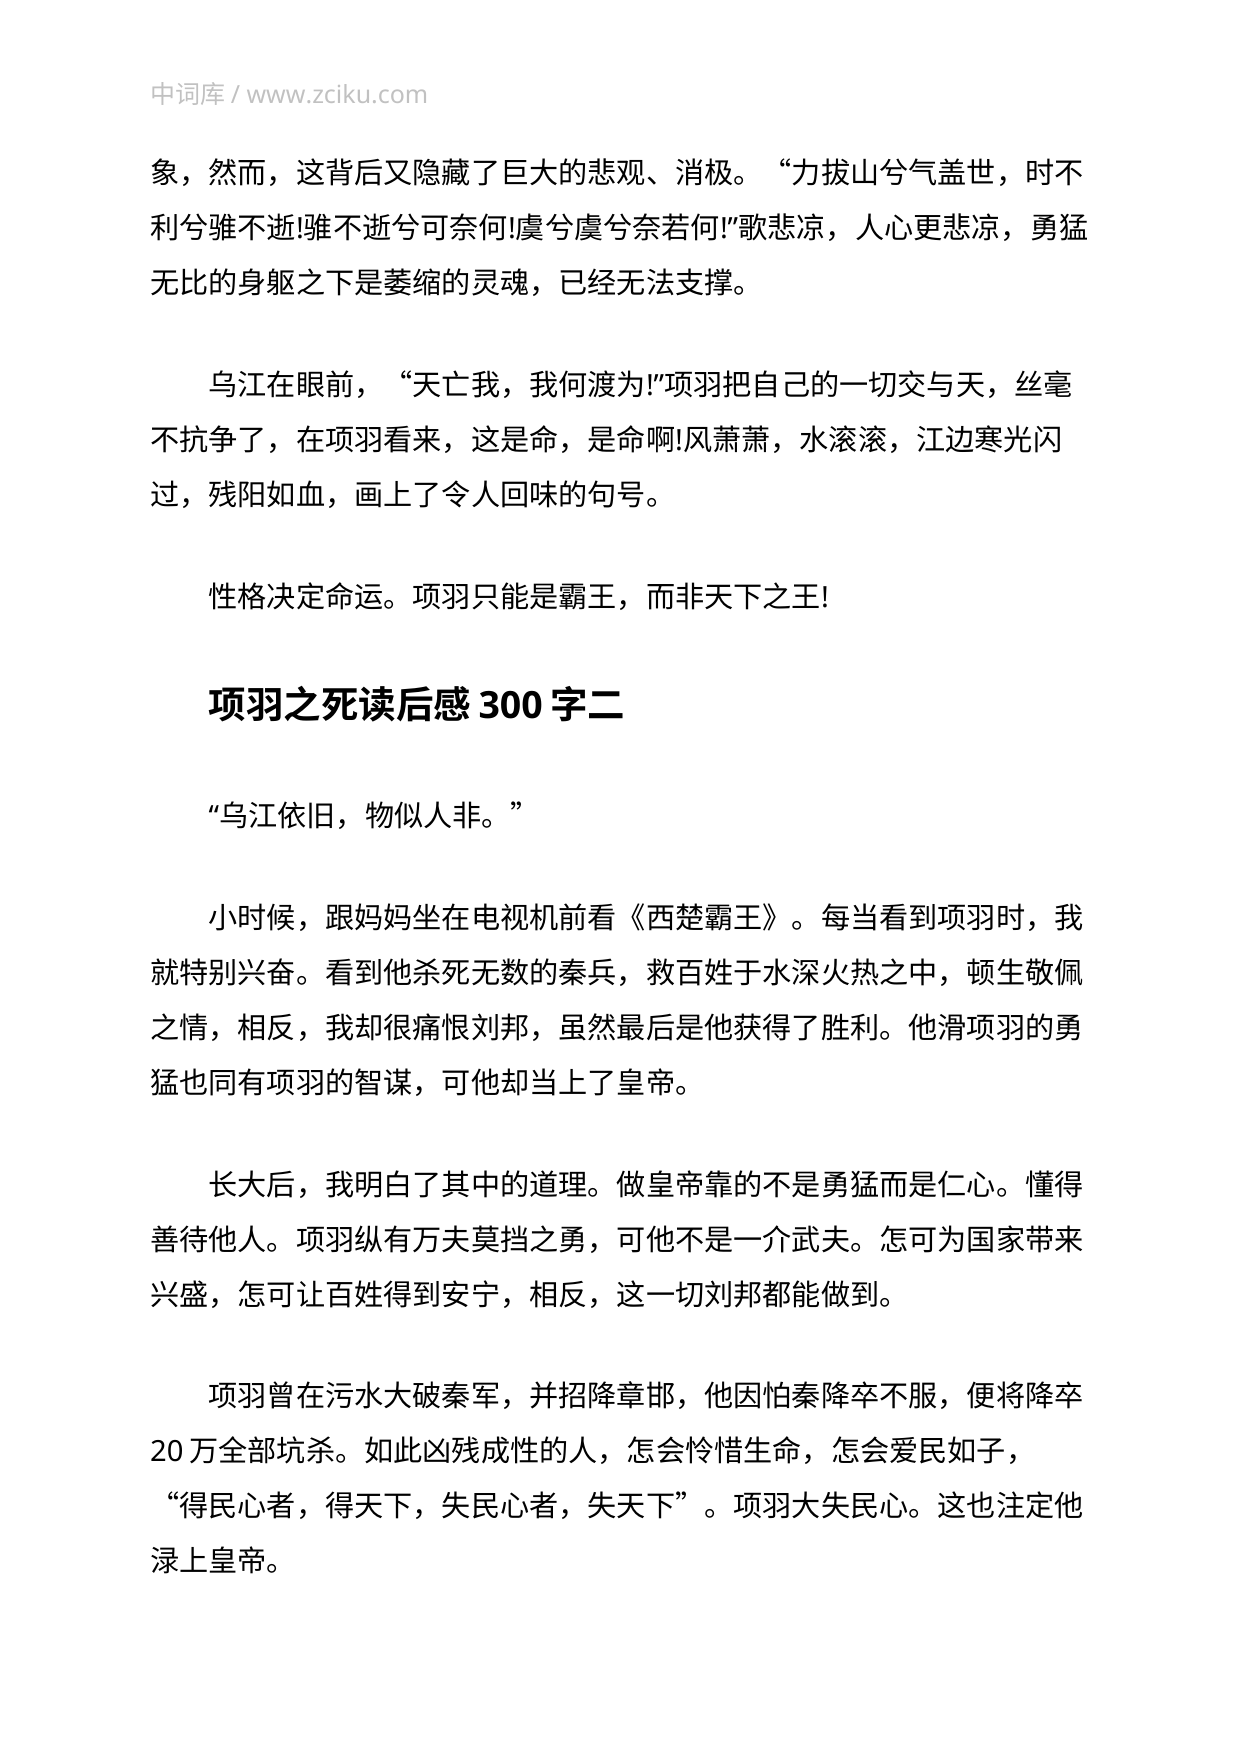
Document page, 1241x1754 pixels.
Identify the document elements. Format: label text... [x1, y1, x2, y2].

text 乌江在眼前，“天亡我，我何渡为!”项羽把自己的一切交与天，丝毫不抗争了，在项羽看来，这是命，是命啊!风萧萧，水滚滚，江边寒光闪过，残阳如血，画上了令人回味的句号。 [150, 362, 1090, 514]
text 性格决定命运。项羽只能是霸王，而非天下之王! [150, 573, 1090, 616]
text 长大后，我明白了其中的道理。做皇帝靠的不是勇猛而是仁心。懂得善待他人。项羽纵有万夫莫挡之勇，可他不是一介武夫。怎可为国家带来兴盛，怎可让百姓得到安宁，相反，这一切刘邦都能做到。 [150, 1161, 1090, 1313]
text 项羽之死读后感300字二 [150, 675, 1090, 730]
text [150, 150, 1090, 302]
text “乌江依旧，物似人非。” [150, 793, 1090, 835]
text 小时候，跟妈妈坐在电视机前看《西楚霸王》。每当看到项羽时，我就特别兴奋。看到他杀死无数的秦兵，救百姓于水深火热之中，顿生敬佩之情，相反，我却很痛恨刘邦，虽然最后是他获得了胜利。他滑项羽的勇猛也同有项羽的智谋，可他却当上了皇帝。 [150, 895, 1090, 1102]
text 项羽曾在污水大破秦军，并招降章邯，他因怕秦降卒不服，便将降卒20万全部坑杀。如此凶残成性的人，怎会怜惜生命，怎会爱民如子，“得民心者，得天下，失民心者，失天下”。项羽大失民心。这也注定他渌上皇帝。 [150, 1373, 1090, 1580]
